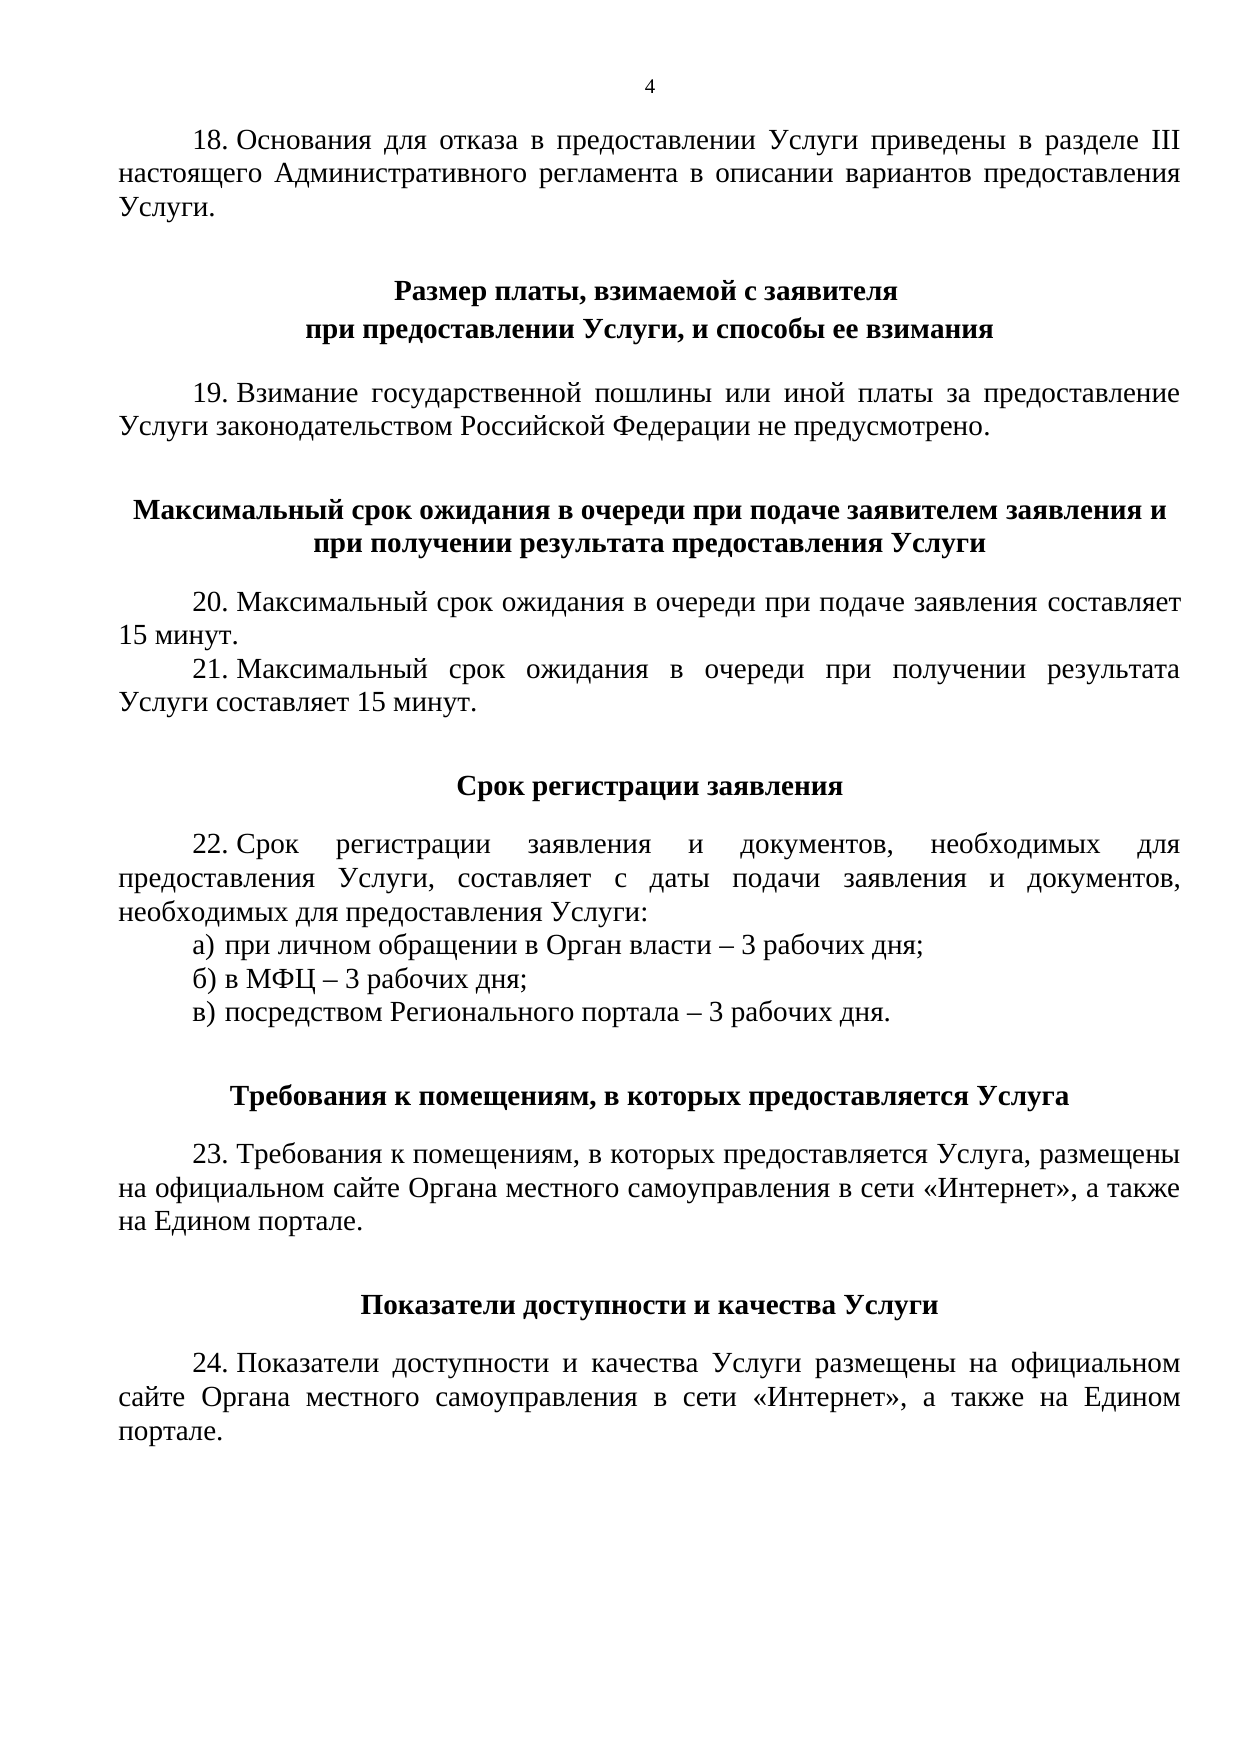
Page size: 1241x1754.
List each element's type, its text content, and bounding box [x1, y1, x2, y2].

text Показатели доступности и качества Услуги [118, 1287, 1181, 1321]
text Размер платы, взимаемой с заявителя при предоставлении Услуги, и способы ее взимания [118, 273, 1181, 345]
list посредством Регионального портала – 3 рабочих дня. [118, 994, 1181, 1028]
text Максимальный срок ожидания в очереди при подаче заявителем заявления и при получении результата предоставления Услуги [118, 492, 1181, 559]
list в МФЦ – 3 рабочих дня; [118, 961, 1181, 994]
text Требования к помещениям, в которых предоставляется Услуга [118, 1078, 1181, 1111]
text Срок регистрации заявления [118, 768, 1181, 802]
list Максимальный срок ожидания в очереди при получении результата Услуги составляет 15 минут. [118, 651, 1181, 718]
list при личном обращении в Орган власти – 3 рабочих дня; [118, 927, 1181, 961]
list Показатели доступности и качества Услуги размещены на официальном сайте Органа местного самоуправления в сети «Интернет», а также на Едином портале. [118, 1346, 1181, 1446]
list Взимание государственной пошлины или иной платы за предоставление Услуги законодательством Российской Федерации не предусмотрено. [118, 375, 1181, 442]
list Требования к помещениям, в которых предоставляется Услуга, размещены на официальном сайте Органа местного самоуправления в сети «Интернет», а также на Едином портале. [118, 1136, 1181, 1237]
list Срок регистрации заявления и документов, необходимых для предоставления Услуги, составляет с даты подачи заявления и документов, необходимых для предоставления Услуги: [118, 827, 1181, 927]
list Максимальный срок ожидания в очереди при подаче заявления составляет 15 минут. [118, 584, 1181, 651]
list Основания для отказа в предоставлении Услуги приведены в разделе III настоящего Административного регламента в описании вариантов предоставления Услуги. [118, 122, 1181, 223]
